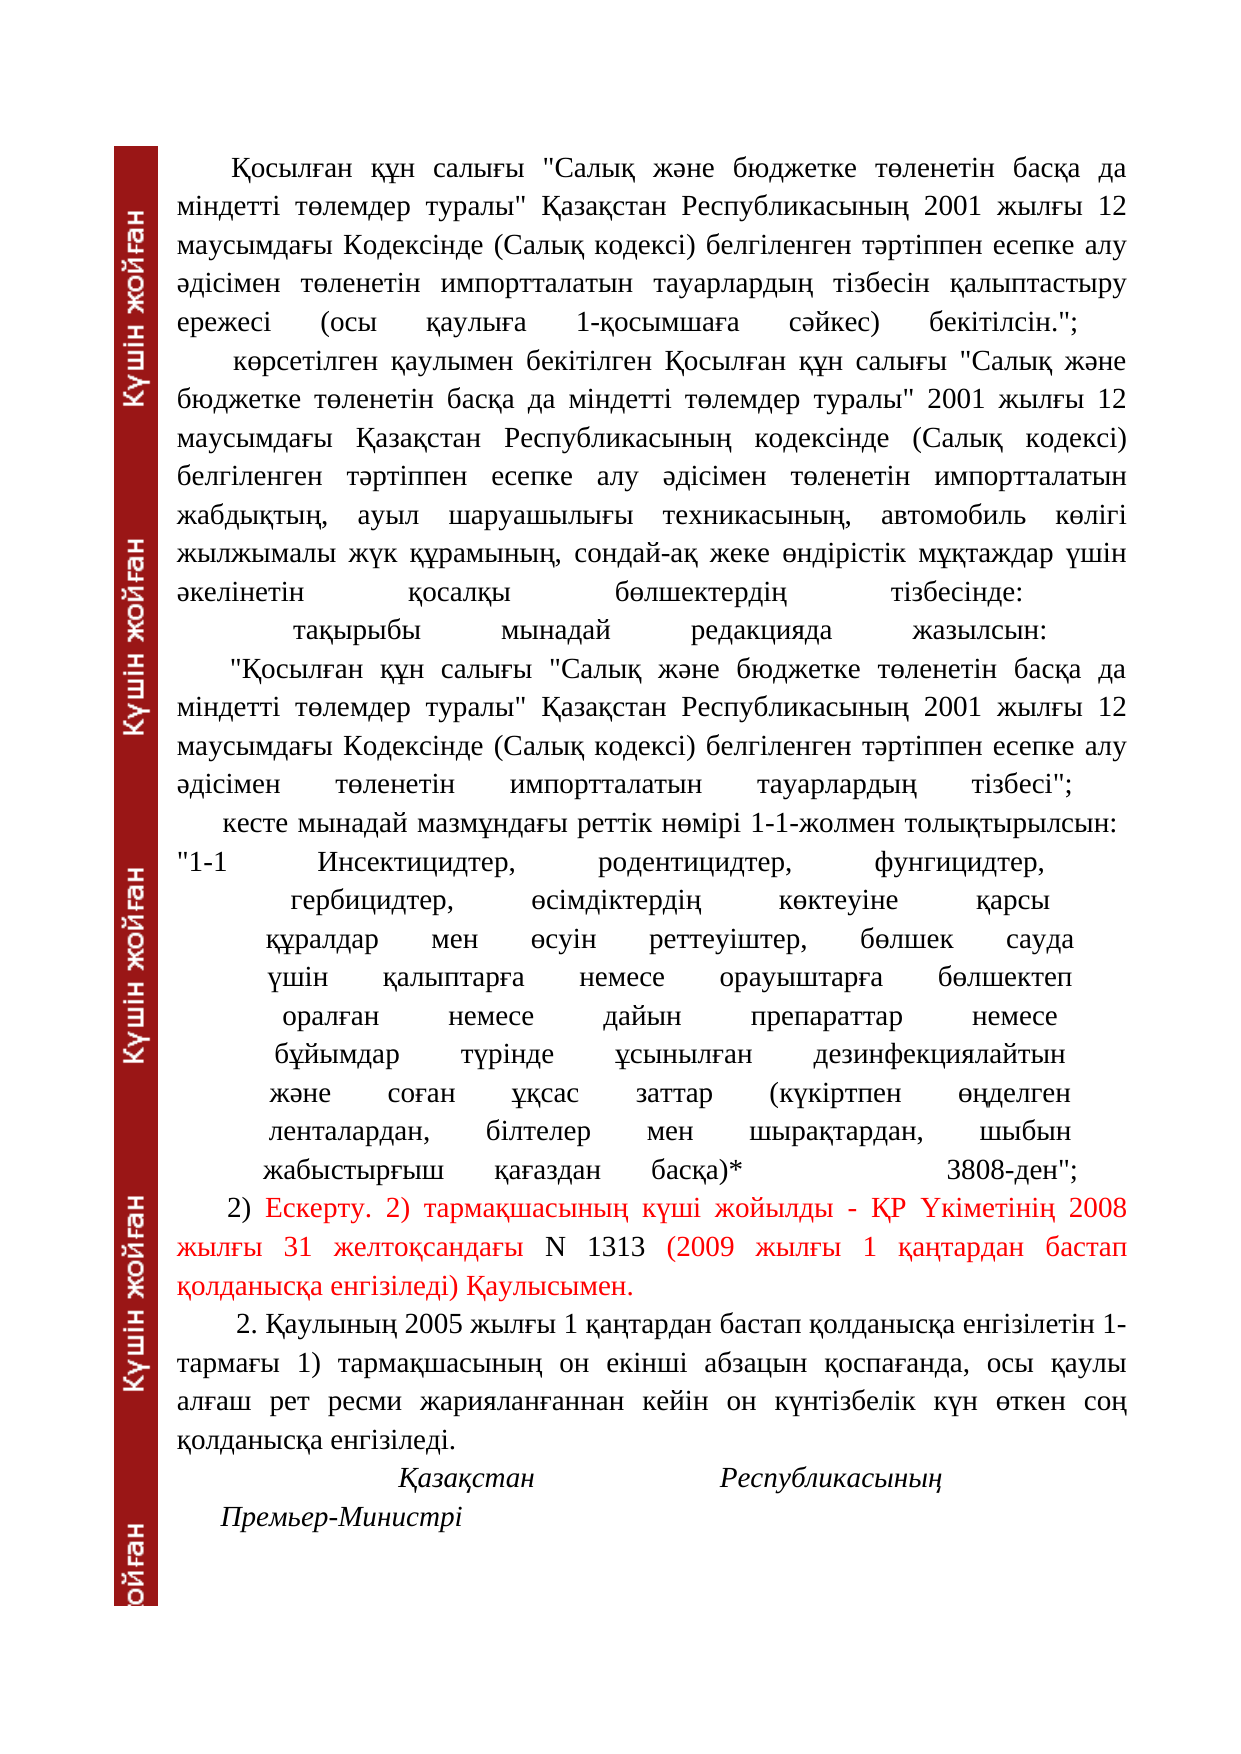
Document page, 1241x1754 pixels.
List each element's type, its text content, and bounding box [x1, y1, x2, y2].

picture [114, 146, 158, 150]
picture [114, 1301, 158, 1306]
text 2. Қаулының 2005 жылғы 1 қаңтардан бастап қолданысқа енгiзiлетiн 1-тармағы 1) тармақшасының он екiншi абзацын қоспағанда, осы қаулы алғаш рет ресми жарияланғаннан кейiн он күнтiзбелiк күн өткен соң қолданысқа енгiзiледi. [112, 1306, 1128, 1455]
picture [114, 1532, 158, 1606]
text Қазақстан Республикасының Премьер-Министрі [112, 1460, 1128, 1532]
picture [114, 1455, 158, 1460]
